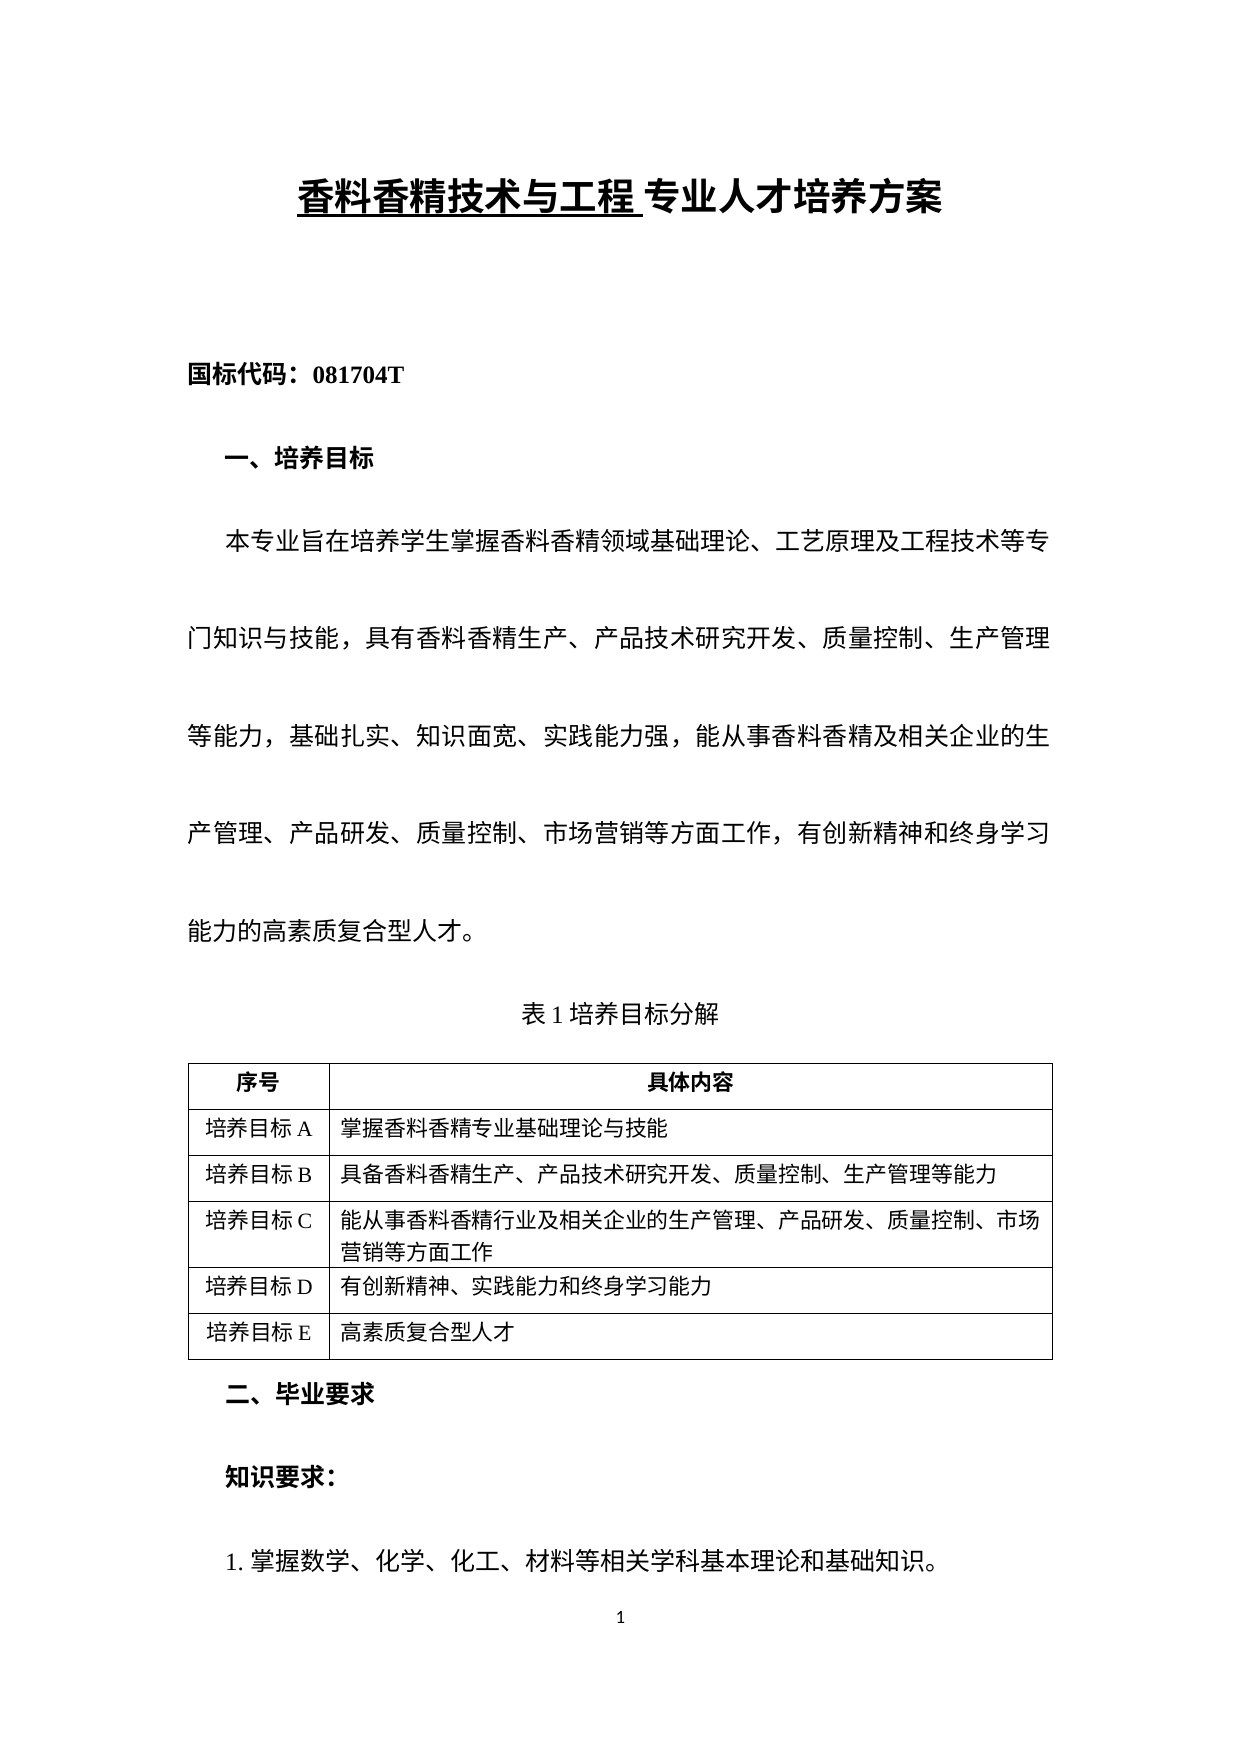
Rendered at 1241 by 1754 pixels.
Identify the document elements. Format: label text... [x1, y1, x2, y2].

table_cell 能从事香料香精行业及相关企业的生产管理、产品研发、质量控制、市场营销等方面工作 [330, 1202, 1052, 1267]
table_cell 高素质复合型人才 [330, 1314, 1052, 1359]
text 二、毕业要求 [187, 1360, 1053, 1425]
text 香料香精技术与工程 专业人才培养方案 [187, 162, 1053, 227]
table_cell 掌握香料香精专业基础理论与技能 [330, 1110, 1052, 1155]
table_cell 培养目标E [189, 1314, 329, 1359]
text 表1 培养目标分解 [187, 980, 1053, 1045]
table_cell 具备香料香精生产、产品技术研究开发、质量控制、生产管理等能力 [330, 1156, 1052, 1201]
text 1. 掌握数学、化学、化工、材料等相关学科基本理论和基础知识。 [187, 1527, 1053, 1592]
table_cell 培养目标C [189, 1202, 329, 1267]
text 本专业旨在培养学生掌握香料香精领域基础理论、工艺原理及工程技术等专门知识与技能，具有香料香精生产、产品技术研究开发、质量控制、生产管理等能力，基础扎实、知识面宽、实践能力强，能从事香料香精及相关企业的生产管理、产品研发、质量控制、市场营销等方面工作，有创新精神和终身学习能力的高素质复合型人才。 [187, 507, 1053, 962]
table_cell 有创新精神、实践能力和终身学习能力 [330, 1268, 1052, 1313]
table_cell 培养目标A [189, 1110, 329, 1155]
text 知识要求： [187, 1443, 1053, 1508]
table_cell 培养目标B [189, 1156, 329, 1201]
text 国标代码：081704T [187, 341, 1053, 406]
table_header 具体内容 [330, 1064, 1052, 1109]
table_header 序号 [189, 1064, 329, 1109]
text 一、培养目标 [187, 424, 1053, 489]
table_cell 培养目标D [189, 1268, 329, 1313]
